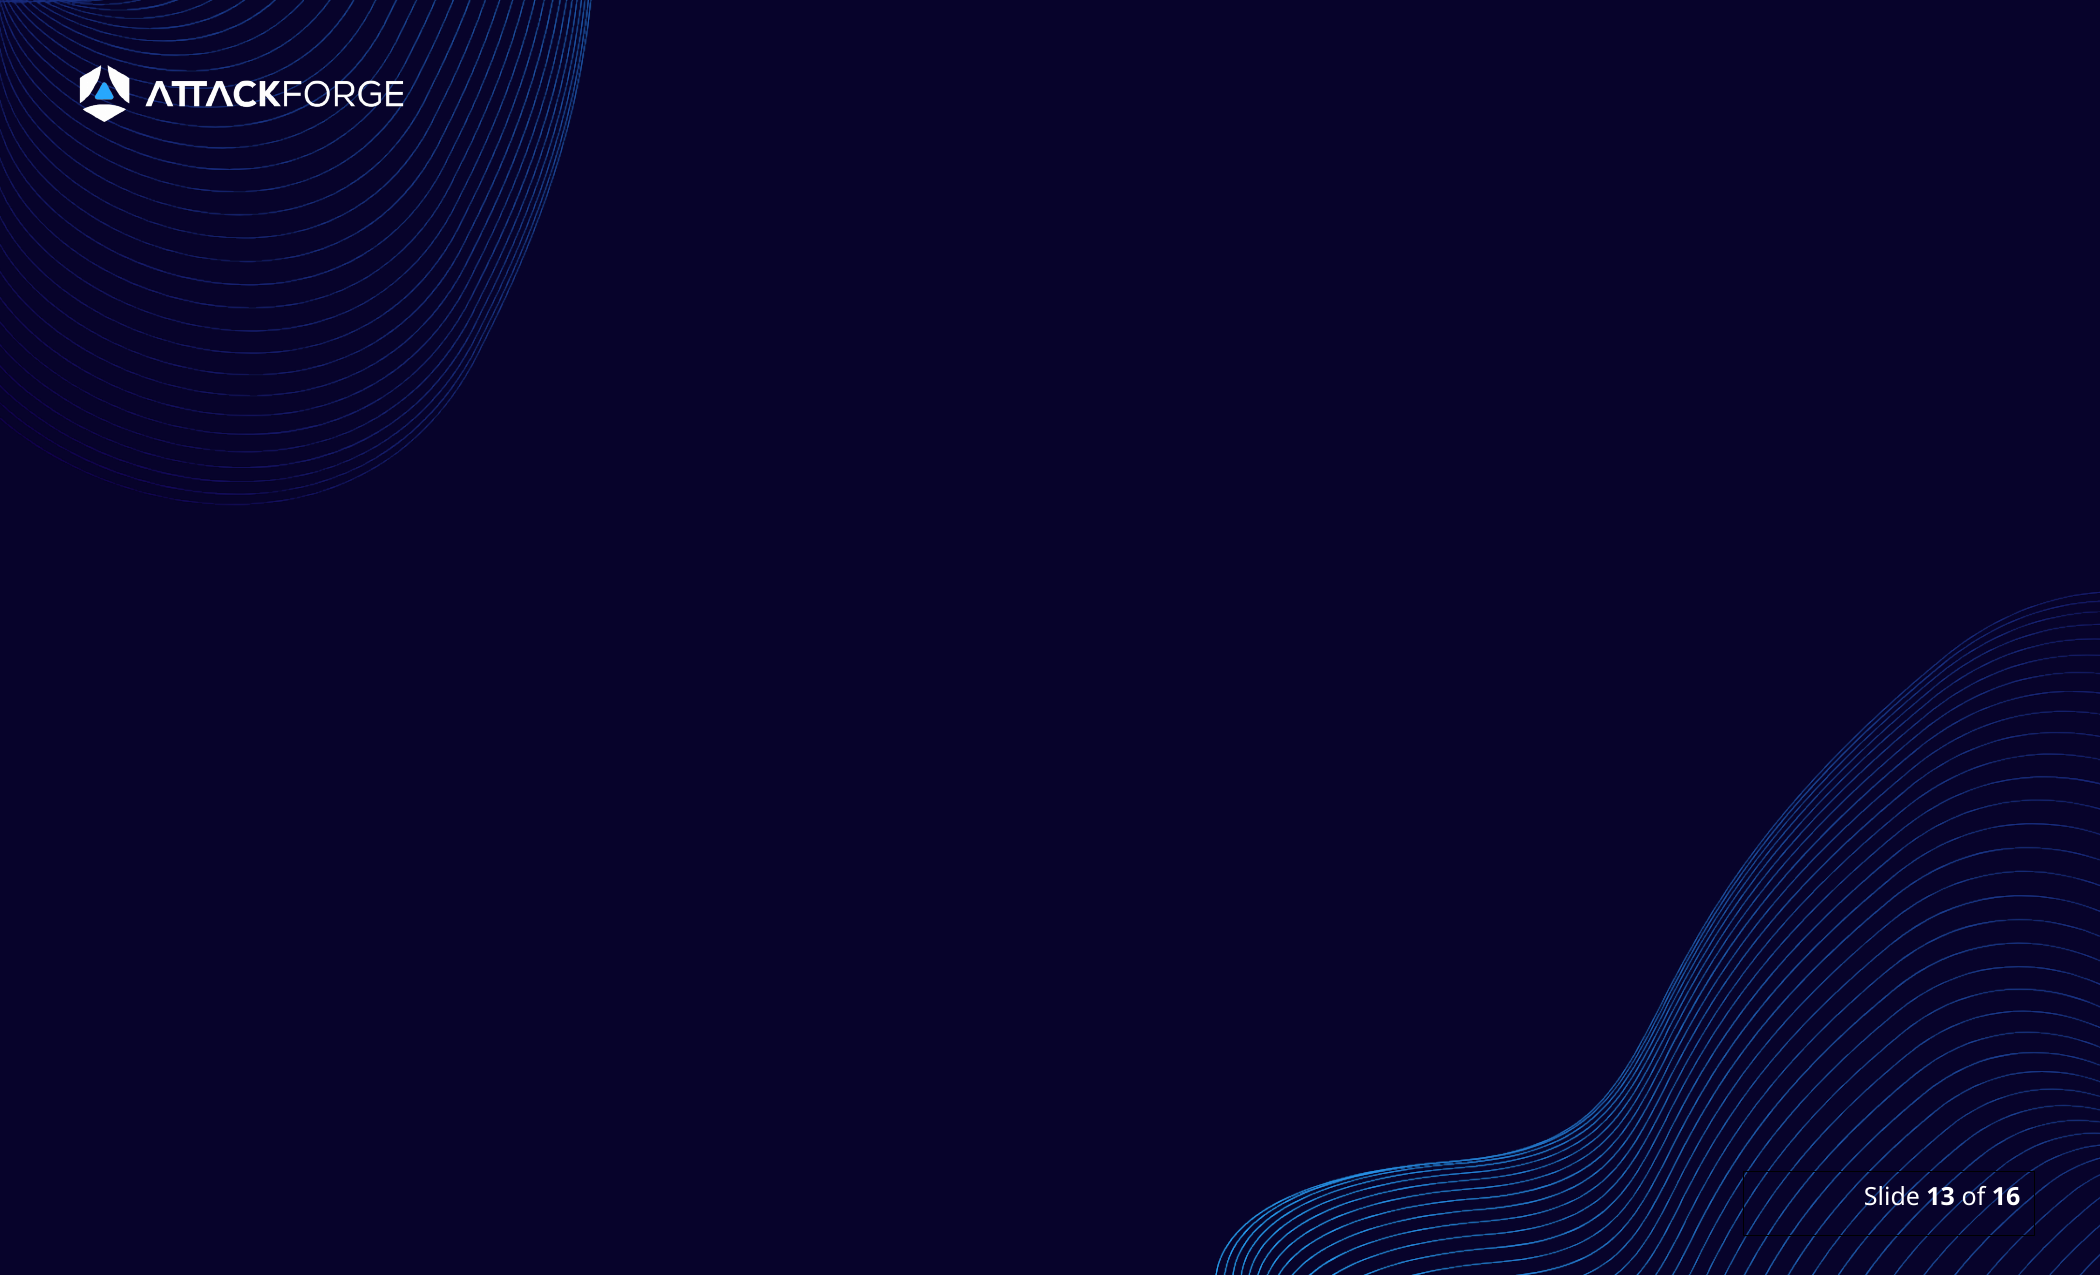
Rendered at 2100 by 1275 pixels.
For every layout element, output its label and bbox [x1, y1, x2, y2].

picture [0, 0, 922, 548]
picture [1181, 563, 2100, 1275]
